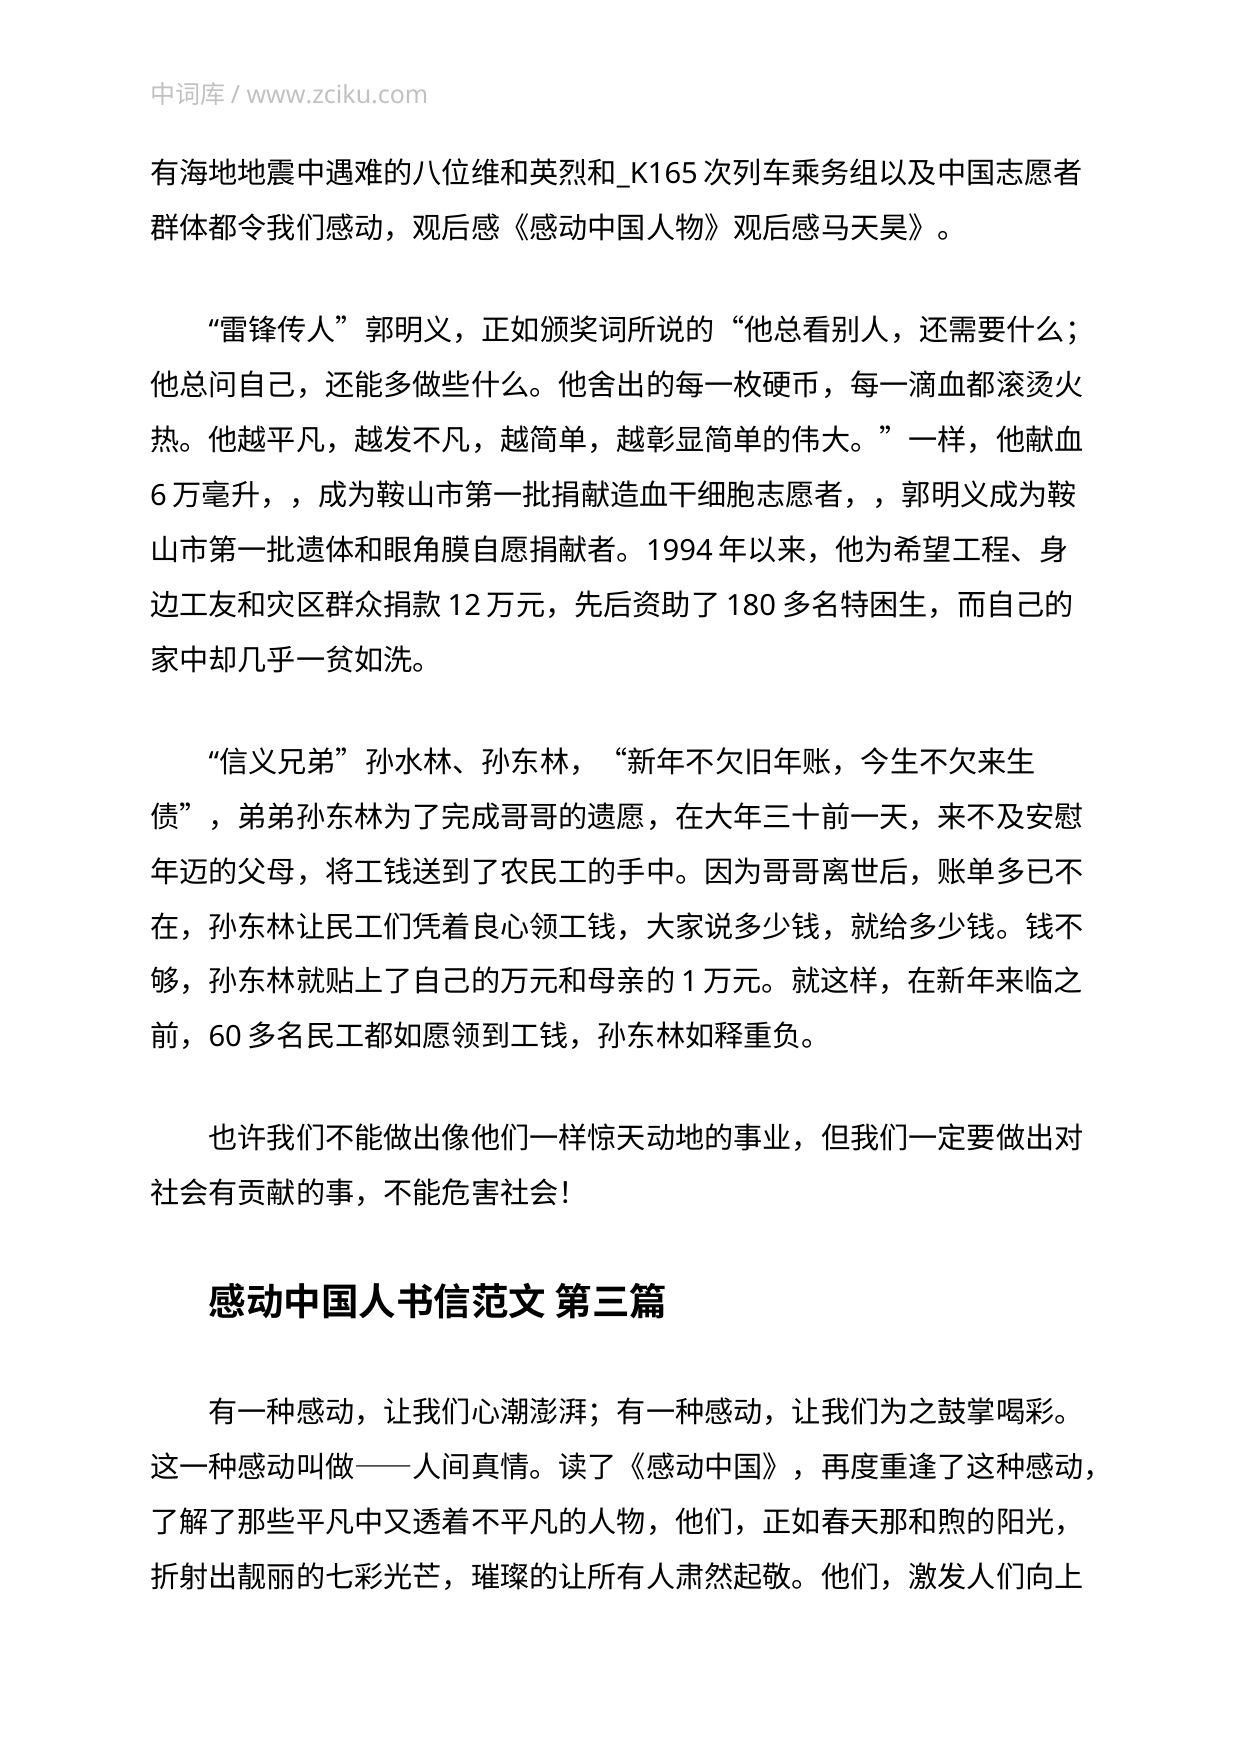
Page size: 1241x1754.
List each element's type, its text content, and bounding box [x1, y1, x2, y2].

text “信义兄弟”孙水林、孙东林，“新年不欠旧年账，今生不欠来生债”，弟弟孙东林为了完成哥哥的遗愿，在大年三十前一天，来不及安慰年迈的父母，将工钱送到了农民工的手中。因为哥哥离世后，账单多已不在，孙东林让民工们凭着良心领工钱，大家说多少钱，就给多少钱。钱不够，孙东林就贴上了自己的万元和母亲的1万元。就这样，在新年来临之前，60多名民工都如愿领到工钱，孙东林如释重负。 [150, 738, 1090, 1055]
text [150, 150, 1090, 247]
text 也许我们不能做出像他们一样惊天动地的事业，但我们一定要做出对社会有贡献的事，不能危害社会！ [150, 1115, 1090, 1212]
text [150, 1389, 1090, 1596]
text 感动中国人书信范文 第三篇 [150, 1272, 1090, 1326]
text “雷锋传人”郭明义，正如颁奖词所说的“他总看别人，还需要什么；他总问自己，还能多做些什么。他舍出的每一枚硬币，每一滴血都滚烫火热。他越平凡，越发不凡，越简单，越彰显简单的伟大。”一样，他献血6万毫升，，成为鞍山市第一批捐献造血干细胞志愿者，，郭明义成为鞍山市第一批遗体和眼角膜自愿捐献者。1994年以来，他为希望工程、身边工友和灾区群众捐款12万元，先后资助了180多名特困生，而自己的家中却几乎一贫如洗。 [150, 307, 1090, 679]
